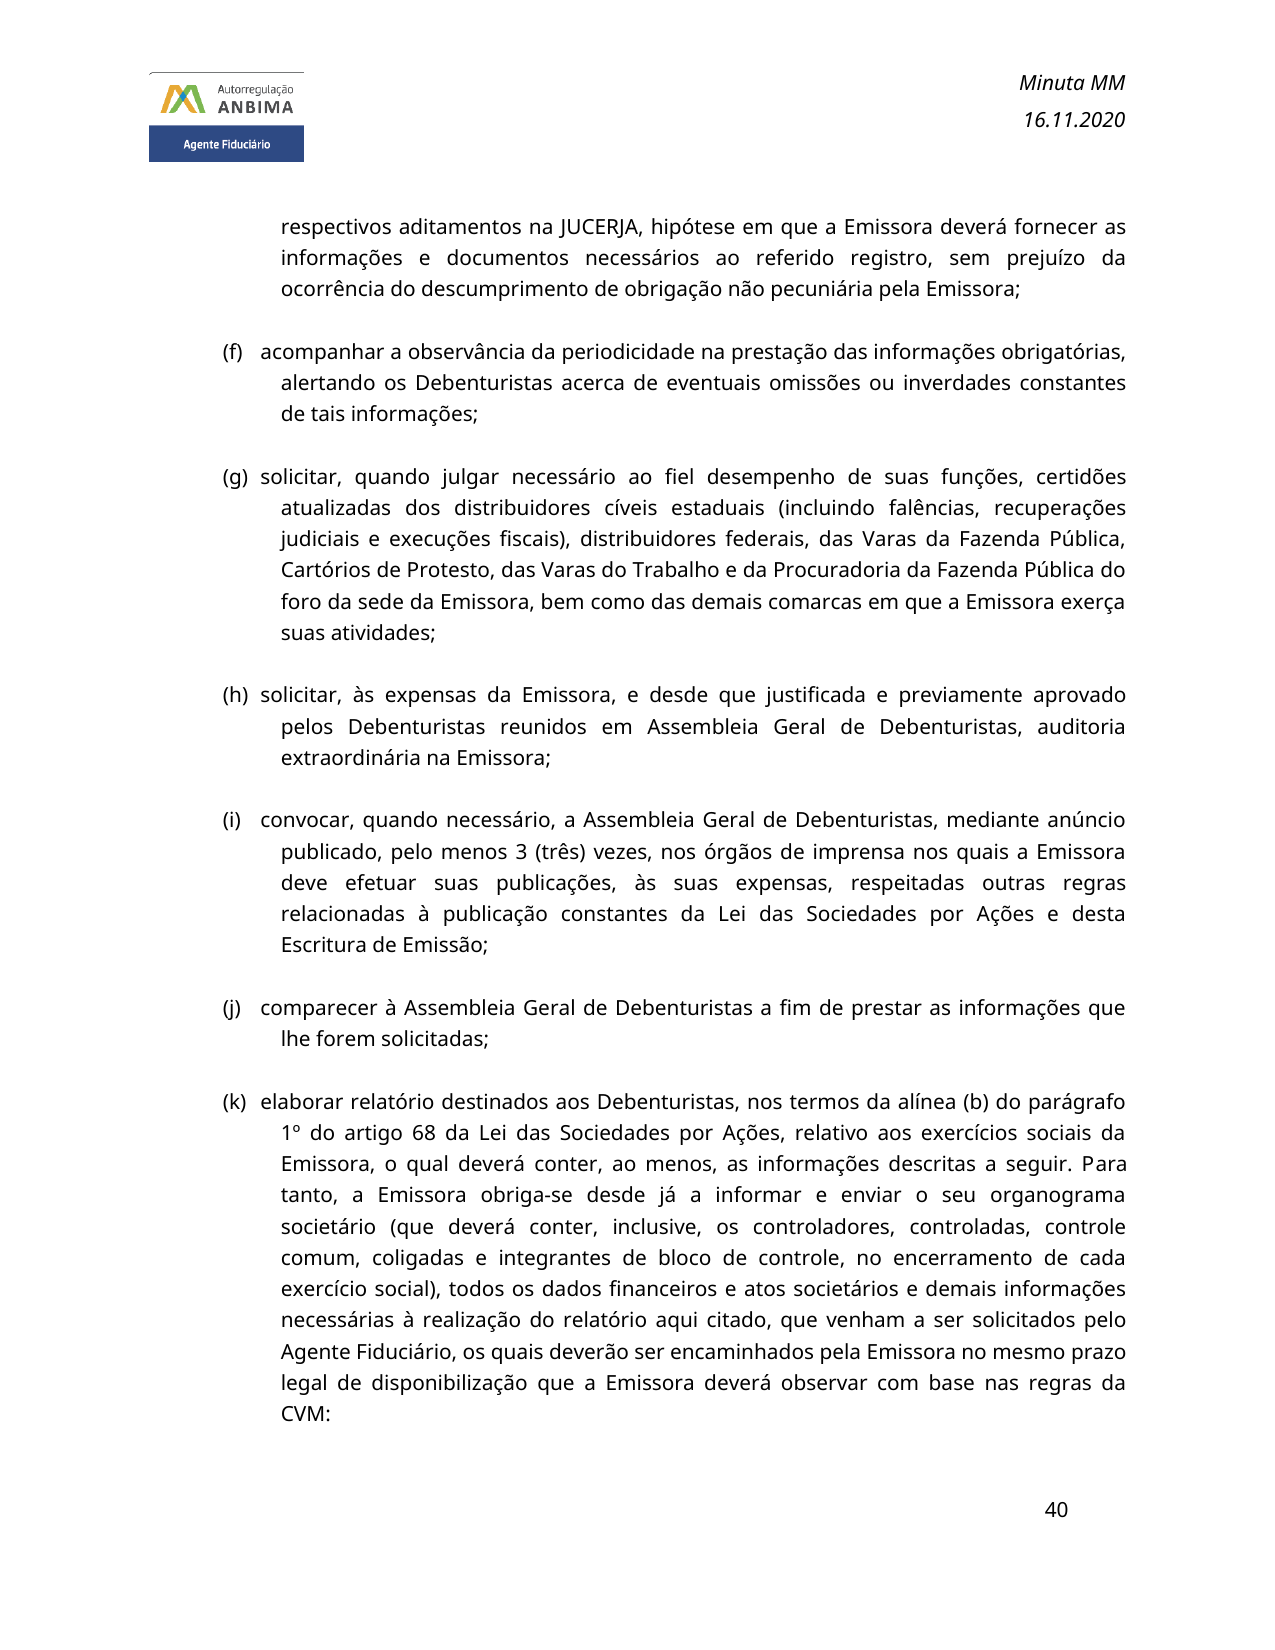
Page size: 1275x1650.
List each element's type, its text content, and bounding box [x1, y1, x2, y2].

list comparecer à Assembleia Geral de Debenturistas a fim de prestar as informações que lhe forem solicitadas; [223, 990, 1127, 1053]
list elaborar relatório destinados aos Debenturistas, nos termos da alínea (b) do parágrafo 1º do artigo 68 da Lei das Sociedades por Ações, relativo aos exercícios sociais da Emissora, o qual deverá conter, ao menos, as informações descritas a seguir. Para tanto, a Emissora obriga-se desde já a informar e enviar o seu organograma societário (que deverá conter, inclusive, os controladores, controladas, controle comum, coligadas e integrantes de bloco de controle, no encerramento de cada exercício social), todos os dados financeiros e atos societários e demais informações necessárias à realização do relatório aqui citado, que venham a ser solicitados pelo Agente Fiduciário, os quais deverão ser encaminhados pela Emissora no mesmo prazo legal de disponibilização que a Emissora deverá observar com base nas regras da CVM: [223, 1084, 1127, 1428]
list convocar, quando necessário, a Assembleia Geral de Debenturistas, mediante anúncio publicado, pelo menos 3 (três) vezes, nos órgãos de imprensa nos quais a Emissora deve efetuar suas publicações, às suas expensas, respeitadas outras regras relacionadas à publicação constantes da Lei das Sociedades por Ações e desta Escritura de Emissão; [223, 803, 1127, 959]
list solicitar, quando julgar necessário ao fiel desempenho de suas funções, certidões atualizadas dos distribuidores cíveis estaduais (incluindo falências, recuperações judiciais e execuções fiscais), distribuidores federais, das Varas da Fazenda Pública, Cartórios de Protesto, das Varas do Trabalho e da Procuradoria da Fazenda Pública do foro da sede da Emissora, bem como das demais comarcas em que a Emissora exerça suas atividades; [223, 459, 1127, 647]
list acompanhar a observância da periodicidade na prestação das informações obrigatórias, alertando os Debenturistas acerca de eventuais omissões ou inverdades constantes de tais informações; [223, 334, 1127, 428]
picture [147, 72, 304, 160]
list solicitar, às expensas da Emissora, e desde que justificada e previamente aprovado pelos Debenturistas reunidos em Assembleia Geral de Debenturistas, auditoria extraordinária na Emissora; [223, 678, 1127, 772]
